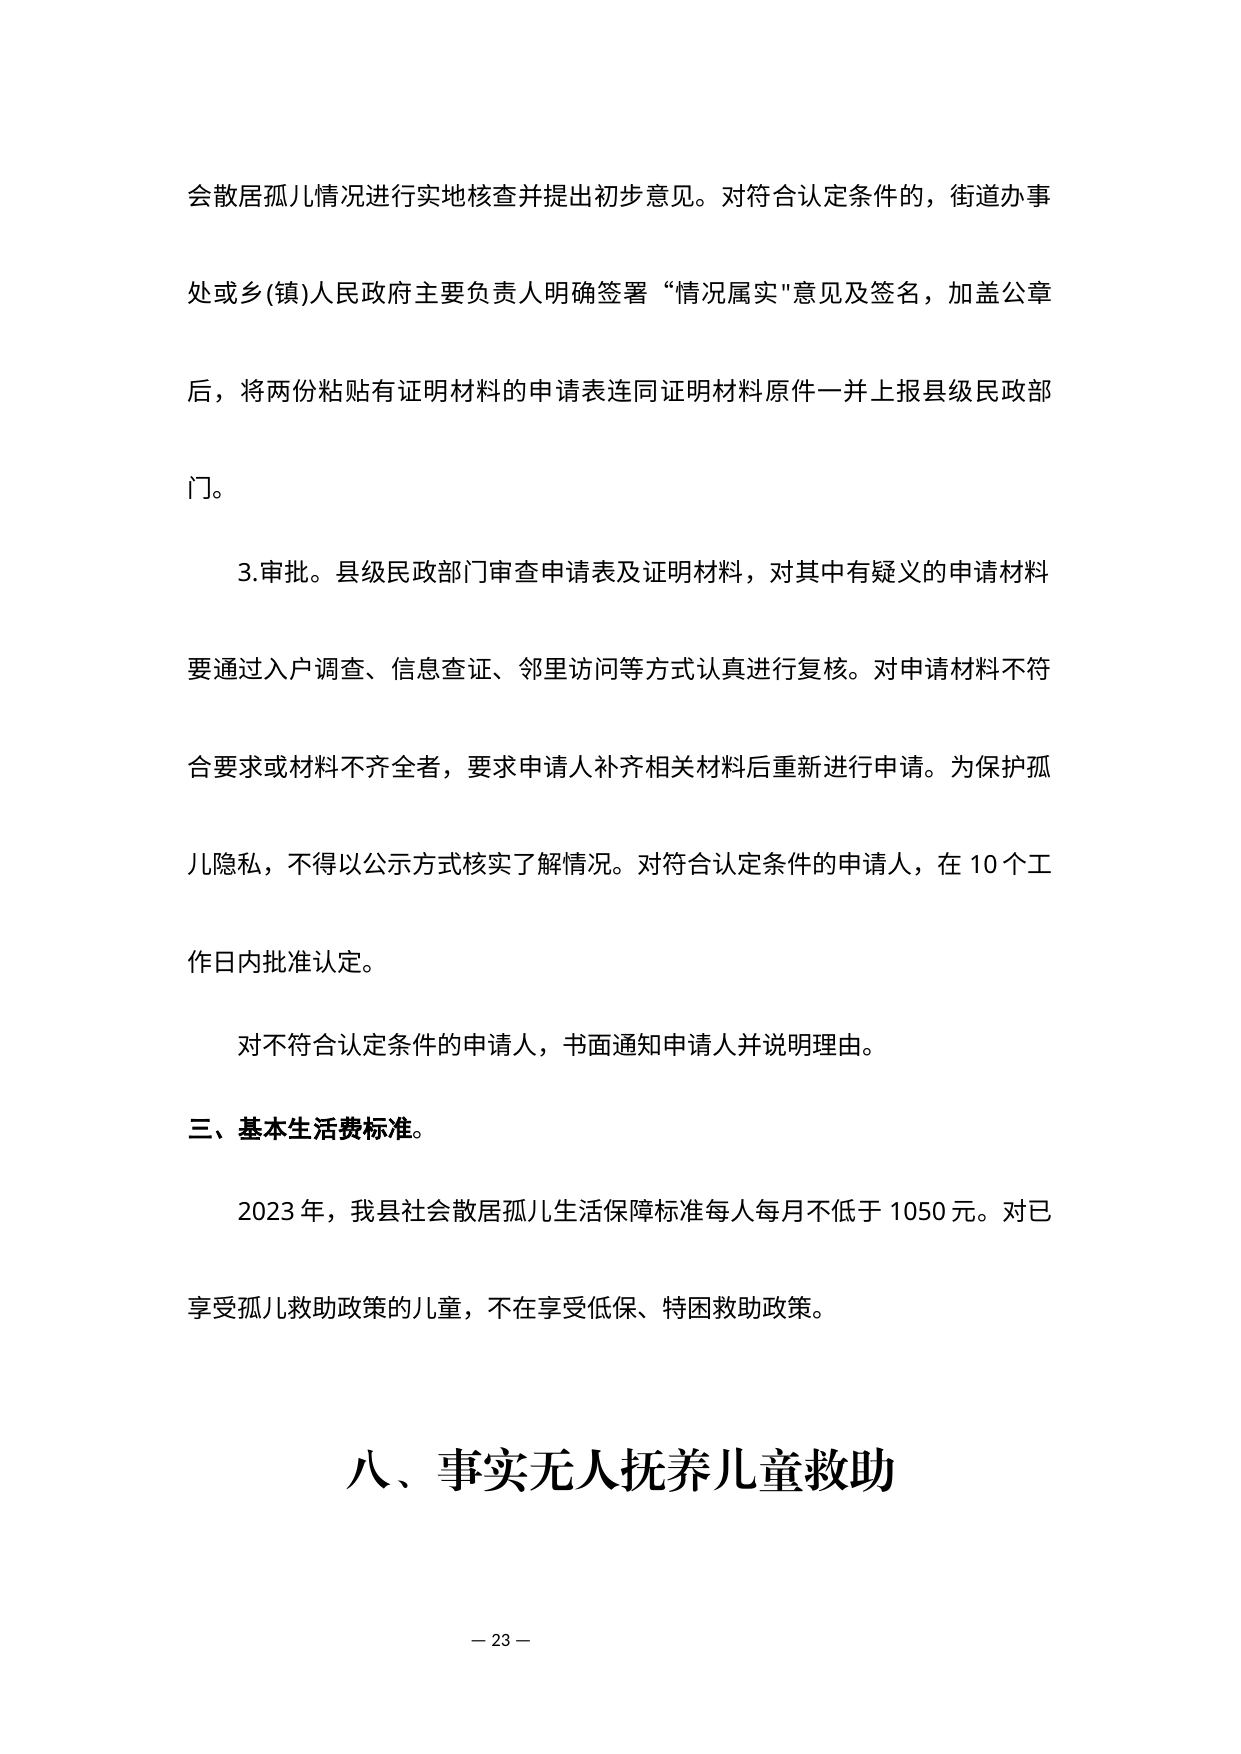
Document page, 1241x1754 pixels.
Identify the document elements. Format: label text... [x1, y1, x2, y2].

text 三、基本生活费标准。 [187, 1094, 1053, 1159]
list 八、事实无人抚养儿童救助 [187, 1439, 1053, 1504]
text 3.审批。县级民政部门审查申请表及证明材料，对其中有疑义的申请材料要通过入户调查、信息查证、邻里访问等方式认真进行复核。对申请材料不符合要求或材料不齐全者，要求申请人补齐相关材料后重新进行申请。为保护孤儿隐私，不得以公示方式核实了解情况。对符合认定条件的申请人，在10个工作日内批准认定。 [187, 538, 1053, 993]
text 对不符合认定条件的申请人，书面通知申请人并说明理由。 [187, 1011, 1053, 1076]
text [187, 162, 1053, 519]
text 2023年，我县社会散居孤儿生活保障标准每人每月不低于1050元。对已享受孤儿救助政策的儿童，不在享受低保、特困救助政策。 [187, 1177, 1053, 1339]
